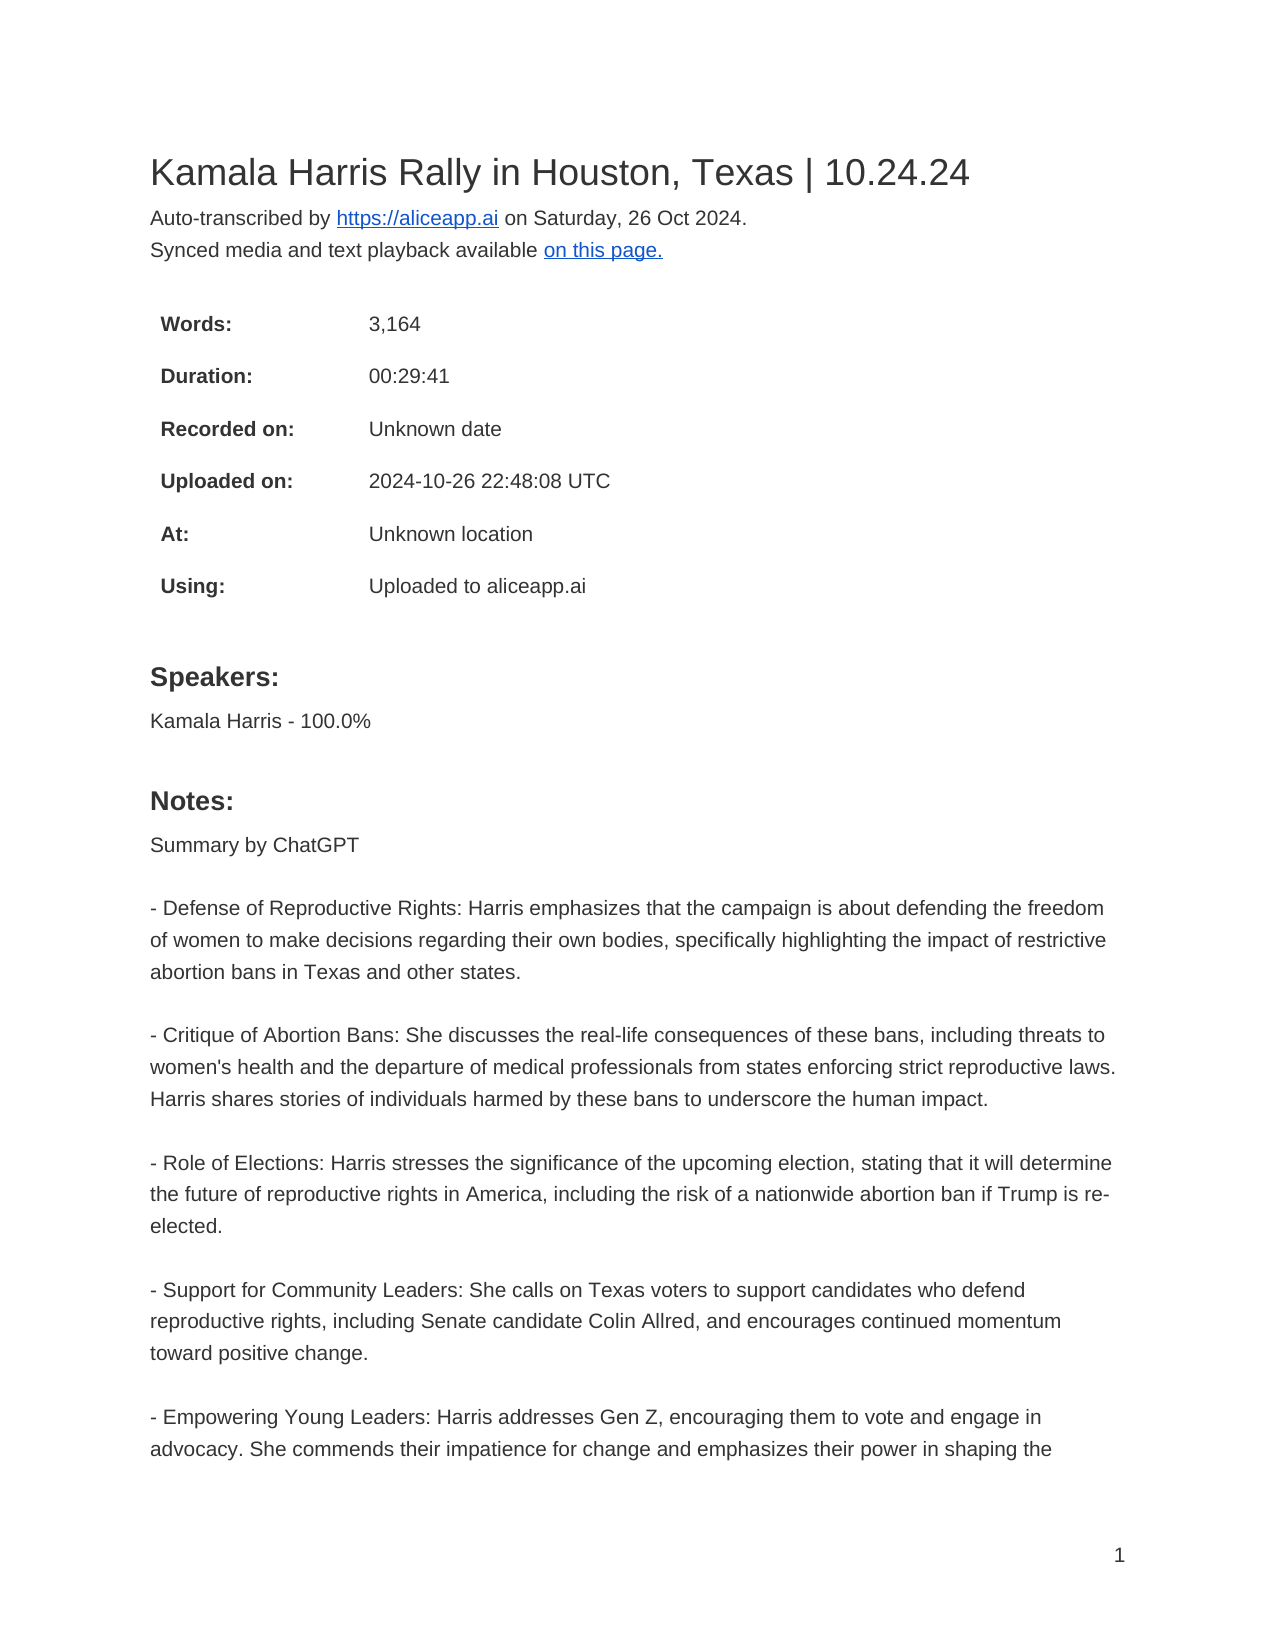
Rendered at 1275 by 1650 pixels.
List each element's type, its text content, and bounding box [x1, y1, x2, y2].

table_cell Duration: [150, 354, 358, 406]
subtitle Kamala Harris Rally in Houston, Texas | 10.24.24 [150, 150, 1125, 193]
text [150, 833, 1125, 1460]
text Auto-transcribed by https://aliceapp.ai on Saturday, 26 Oct 2024. Synced media and text playback available on this page. [150, 206, 1125, 261]
table_cell Unknown location [358, 511, 1125, 564]
table_cell Using: [150, 564, 358, 617]
table_cell 2024-10-26 22:48:08 UTC [358, 459, 1125, 511]
table_cell Uploaded on: [150, 459, 358, 511]
table_cell At: [150, 511, 358, 564]
table_header 3,164 [358, 301, 1125, 353]
subtitle Speakers: [150, 661, 1125, 692]
text Kamala Harris - 100.0% [150, 709, 1125, 733]
subtitle Notes: [150, 785, 1125, 816]
table_cell 00:29:41 [358, 354, 1125, 406]
table_cell Unknown date [358, 406, 1125, 459]
table_header Words: [150, 301, 358, 353]
table_cell Recorded on: [150, 406, 358, 459]
table_cell Uploaded to aliceapp.ai [358, 564, 1125, 617]
